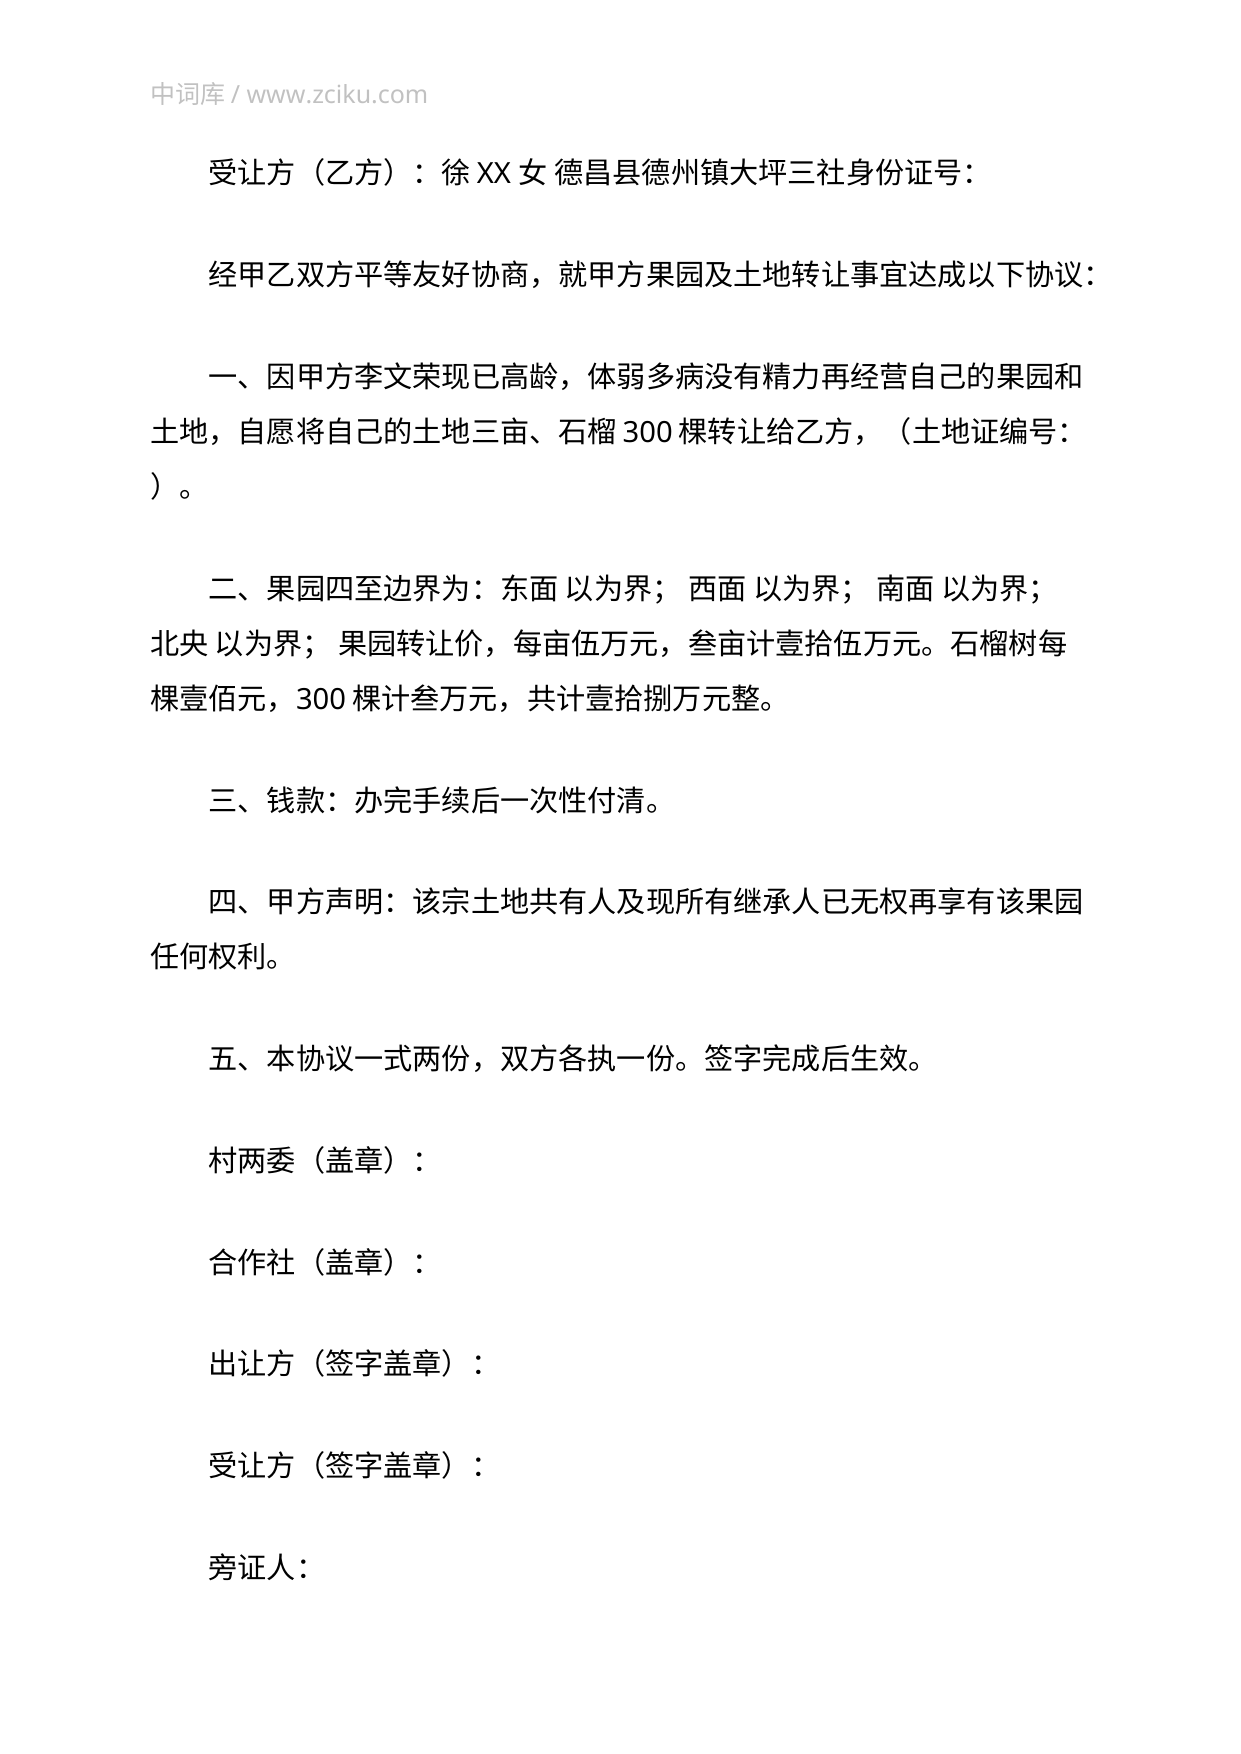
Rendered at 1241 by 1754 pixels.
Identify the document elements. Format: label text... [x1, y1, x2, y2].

text 一、因甲方李文荣现已高龄，体弱多病没有精力再经营自己的果园和土地，自愿将自己的土地三亩、石榴300棵转让给乙方，（土地证编号： ）。 [150, 354, 1090, 506]
text 五、本协议一式两份，双方各执一份。签字完成后生效。 [150, 1036, 1090, 1078]
text 受让方（乙方）：徐XX 女 德昌县德州镇大坪三社身份证号： [150, 150, 1090, 192]
text 受让方（签字盖章）： [150, 1443, 1090, 1485]
text 经甲乙双方平等友好协商，就甲方果园及土地转让事宜达成以下协议： [150, 252, 1090, 294]
text 四、甲方声明：该宗土地共有人及现所有继承人已无权再享有该果园任何权利。 [150, 879, 1090, 976]
text 村两委（盖章）： [150, 1137, 1090, 1180]
text 三、钱款：办完手续后一次性付清。 [150, 777, 1090, 819]
text 二、果园四至边界为：东面 以为界； 西面 以为界； 南面 以为界； 北央 以为界； 果园转让价，每亩伍万元，叁亩计壹拾伍万元。石榴树每棵壹佰元，300棵计叁万元，共计壹拾捌万元整。 [150, 565, 1090, 718]
text 合作社（盖章）： [150, 1239, 1090, 1281]
text 旁证人： [150, 1544, 1090, 1587]
text 出让方（签字盖章）： [150, 1341, 1090, 1383]
